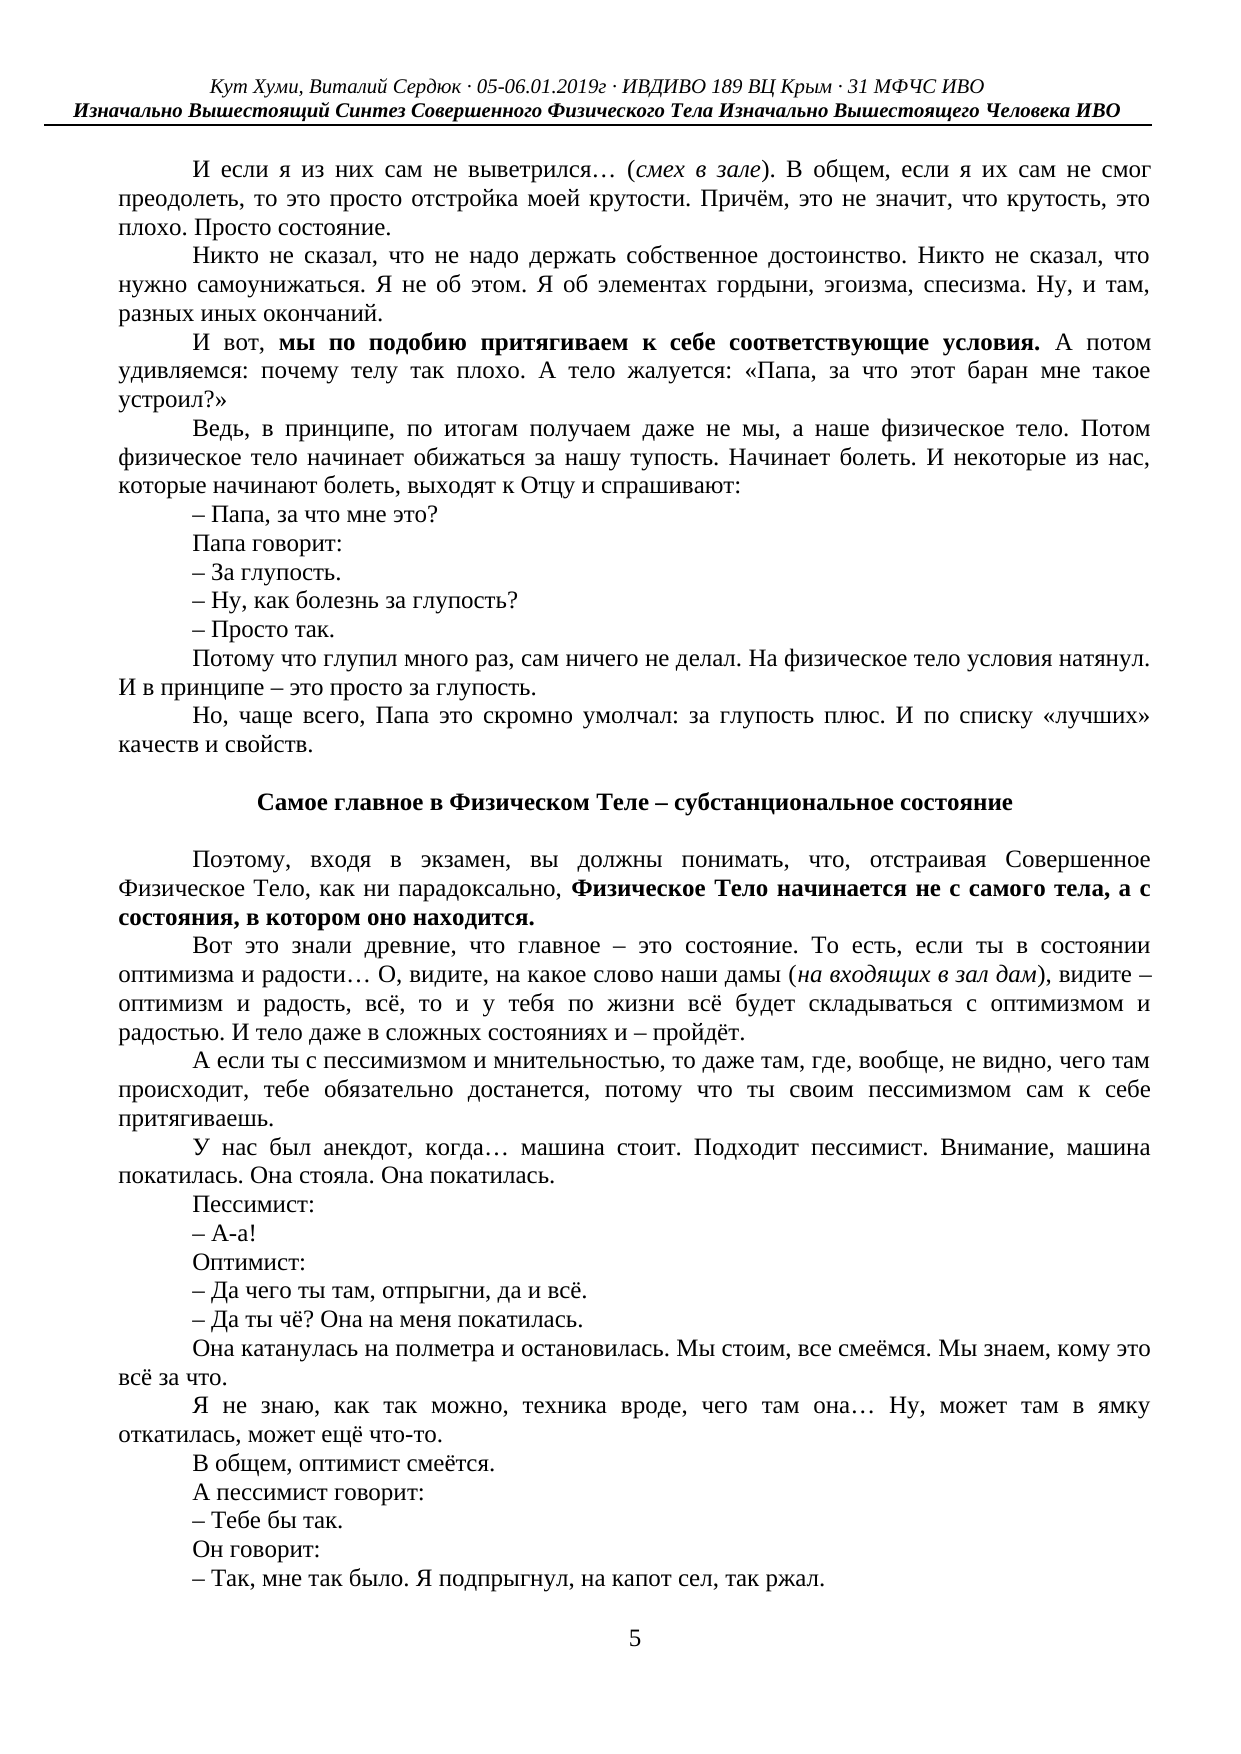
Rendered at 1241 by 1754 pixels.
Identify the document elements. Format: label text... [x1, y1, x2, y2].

text Ведь, в принципе, по итогам получаем даже не мы, а наше физическое тело. Потом физическое тело начинает обижаться за нашу тупость. Начинает болеть. И некоторые из нас, которые начинают болеть, выходят к Отцу и спрашивают: [118, 413, 1152, 499]
text В общем, оптимист смеётся. [118, 1448, 1152, 1477]
text Папа говорит: [118, 528, 1152, 557]
text – Просто так. [118, 614, 1152, 643]
text – Тебе бы так. [118, 1506, 1152, 1534]
text А пессимист говорит: [118, 1477, 1152, 1506]
text Пессимист: [118, 1189, 1152, 1218]
text – А-а! [118, 1218, 1152, 1247]
text – Да чего ты там, отпрыгни, да и всё. [118, 1276, 1152, 1304]
text Она катанулась на полметра и остановилась. Мы стоим, все смеёмся. Мы знаем, кому это всё за что. [118, 1333, 1152, 1391]
text Вот это знали древние, что главное – это состояние. То есть, если ты в состоянии оптимизма и радости… О, видите, на какое слово наши дамы (на входящих в зал дам), видите – оптимизм и радость, всё, то и у тебя по жизни всё будет складываться с оптимизмом и радостью. И тело даже в сложных состояниях и – пройдёт. [118, 931, 1152, 1046]
text Я не знаю, как так можно, техника вроде, чего там она… Ну, может там в ямку откатилась, может ещё что-то. [118, 1391, 1152, 1448]
text Он говорит: [118, 1534, 1152, 1563]
text А если ты с пессимизмом и мнительностью, то даже там, где, вообще, не видно, чего там происходит, тебе обязательно достанется, потому что ты своим пессимизмом сам к себе притягиваешь. [118, 1046, 1152, 1132]
text – Да ты чё? Она на меня покатилась. [118, 1304, 1152, 1333]
text Но, чаще всего, Папа это скромно умолчал: за глупость плюс. И по списку «лучших» качеств и свойств. [118, 701, 1152, 758]
text – Ну, как болезнь за глупость? [118, 586, 1152, 614]
text И если я из них сам не выветрился… (смех в зале). В общем, если я их сам не смог преодолеть, то это просто отстройка моей крутости. Причём, это не значит, что крутость, это плохо. Просто состояние. [118, 154, 1152, 241]
text – Папа, за что мне это? [118, 499, 1152, 528]
text Потому что глупил много раз, сам ничего не делал. На физическое тело условия натянул. И в принципе – это просто за глупость. [118, 643, 1152, 701]
text Оптимист: [118, 1247, 1152, 1276]
text – За глупость. [118, 557, 1152, 586]
text У нас был анекдот, когда… машина стоит. Подходит пессимист. Внимание, машина покатилась. Она стояла. Она покатилась. [118, 1132, 1152, 1189]
subtitle Самое главное в Физическом Теле – субстанциональное состояние [118, 787, 1152, 816]
text Поэтому, входя в экзамен, вы должны понимать, что, отстраивая Совершенное Физическое Тело, как ни парадоксально, Физическое Тело начинается не с самого тела, а с состояния, в котором оно находится. [118, 844, 1152, 931]
text И вот, мы по подобию притягиваем к себе соответствующие условия. А потом удивляемся: почему телу так плохо. А тело жалуется: «Папа, за что этот баран мне такое устроил?» [118, 327, 1152, 413]
text – Так, мне так было. Я подпрыгнул, на капот сел, так ржал. [118, 1563, 1152, 1592]
text Никто не сказал, что не надо держать собственное достоинство. Никто не сказал, что нужно самоунижаться. Я не об этом. Я об элементах гордыни, эгоизма, спесизма. Ну, и там, разных иных окончаний. [118, 241, 1152, 327]
